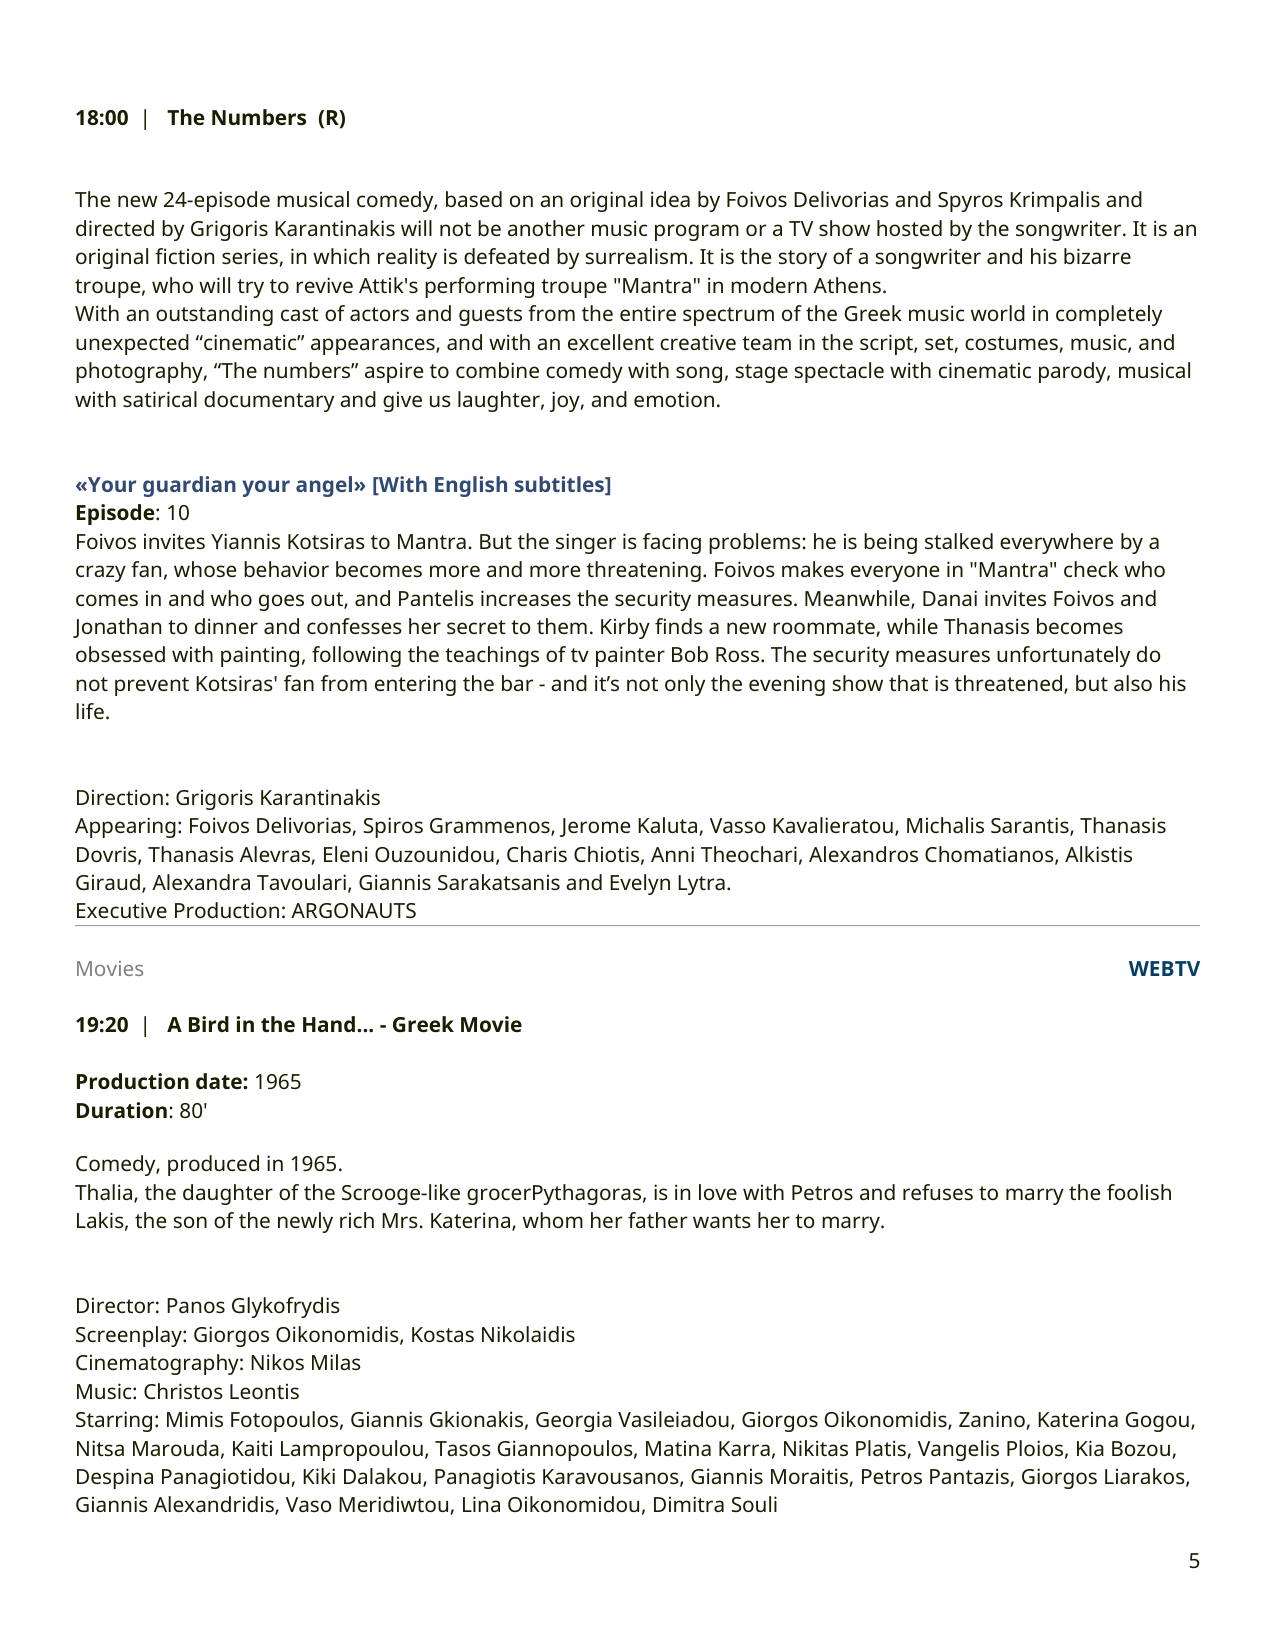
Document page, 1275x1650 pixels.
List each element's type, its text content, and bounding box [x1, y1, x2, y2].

text 18:00 | The Numbers (R) [75, 75, 1200, 161]
text Direction: Grigoris Karantinakis Appearing: Foivos Delivorias, Spiros Grammenos, Jerome Kaluta, Vasso Kavalieratou, Michalis Sarantis, Thanasis Dovris, Thanasis Alevras, Eleni Ouzounidou, Charis Chiotis, Anni Theochari, Alexandros Chomatianos, Alkistis Giraud, Alexandra Tavoulari, Giannis Sarakatsanis and Evelyn Lytra. Executive Production: ARGONAUTS [75, 726, 1200, 925]
text The new 24-episode musical comedy, based on an original idea by Fοivos Delivorias and Spyros Krimpalis and directed by Grigoris Karantinakis will not be another music program or a TV show hosted by the songwriter. It is an original fiction series, in which reality is defeated by surrealism. It is the story of a songwriter and his bizarre troupe, who will try to revive Attik's performing troupe "Mantra" in modern Athens. With an outstanding cast of actors and guests from the entire spectrum of the Greek music world in completely unexpected “cinematic” appearances, and with an excellent creative team in the script, set, costumes, music, and photography, “The numbers” aspire to combine comedy with song, stage spectacle with cinematic parody, musical with satirical documentary and give us laughter, joy, and emotion. [75, 186, 1200, 413]
text Comedy, produced in 1965. Thalia, the daughter of the Scrooge-like grocerPythagoras, is in love with Petros and refuses to marry the foolish Lakis, the son of the newly rich Mrs. Katerina, whom her father wants her to marry. [75, 1149, 1200, 1235]
text «Your guardian your angel» [With English subtitles] Episode: 10 [75, 413, 1200, 527]
text Director: Panos Glykofrydis Screenplay: Giorgos Oikonomidis, Kostas Nikolaidis Cinematography: Nikos Milas Music: Christos Leontis Starring: Mimis Fotopoulos, Giannis Gkionakis, Georgia Vasileiadou, Giorgos Oikonomidis, Zanino, Katerina Gogou, Nitsa Marouda, Kaiti Lampropoulou, Tasos Giannopoulos, Matina Karra, Nikitas Platis, Vangelis Ploios, Kia Bozou, Despina Panagiotidou, Kiki Dalakou, Panagiotis Karavousanos, Giannis Moraitis, Petros Pantazis, Giorgos Liarakos, Giannis Alexandridis, Vaso Meridiwtou, Lina Oikonomidou, Dimitra Souli [75, 1235, 1200, 1519]
text 19:20 | A Bird in the Hand... - Greek Movie Production date: 1965 Duration: 80' [75, 982, 1200, 1124]
table_header WEBTV [638, 954, 1200, 982]
table_header Movies [75, 954, 637, 982]
text Foivos invites Yiannis Kotsiras to Mantra. But the singer is facing problems: he is being stalked everywhere by a crazy fan, whose behavior becomes more and more threatening. Foivos makes everyone in "Mantra" check who comes in and who goes out, and Pantelis increases the security measures. Meanwhile, Danai invites Foivos and Jonathan to dinner and confesses her secret to them. Kirby finds a new roommate, while Thanasis becomes obsessed with painting, following the teachings of tv painter Bob Ross. The security measures unfortunately do not prevent Kotsiras' fan from entering the bar - and it’s not only the evening show that is threatened, but also his life. [75, 527, 1200, 726]
